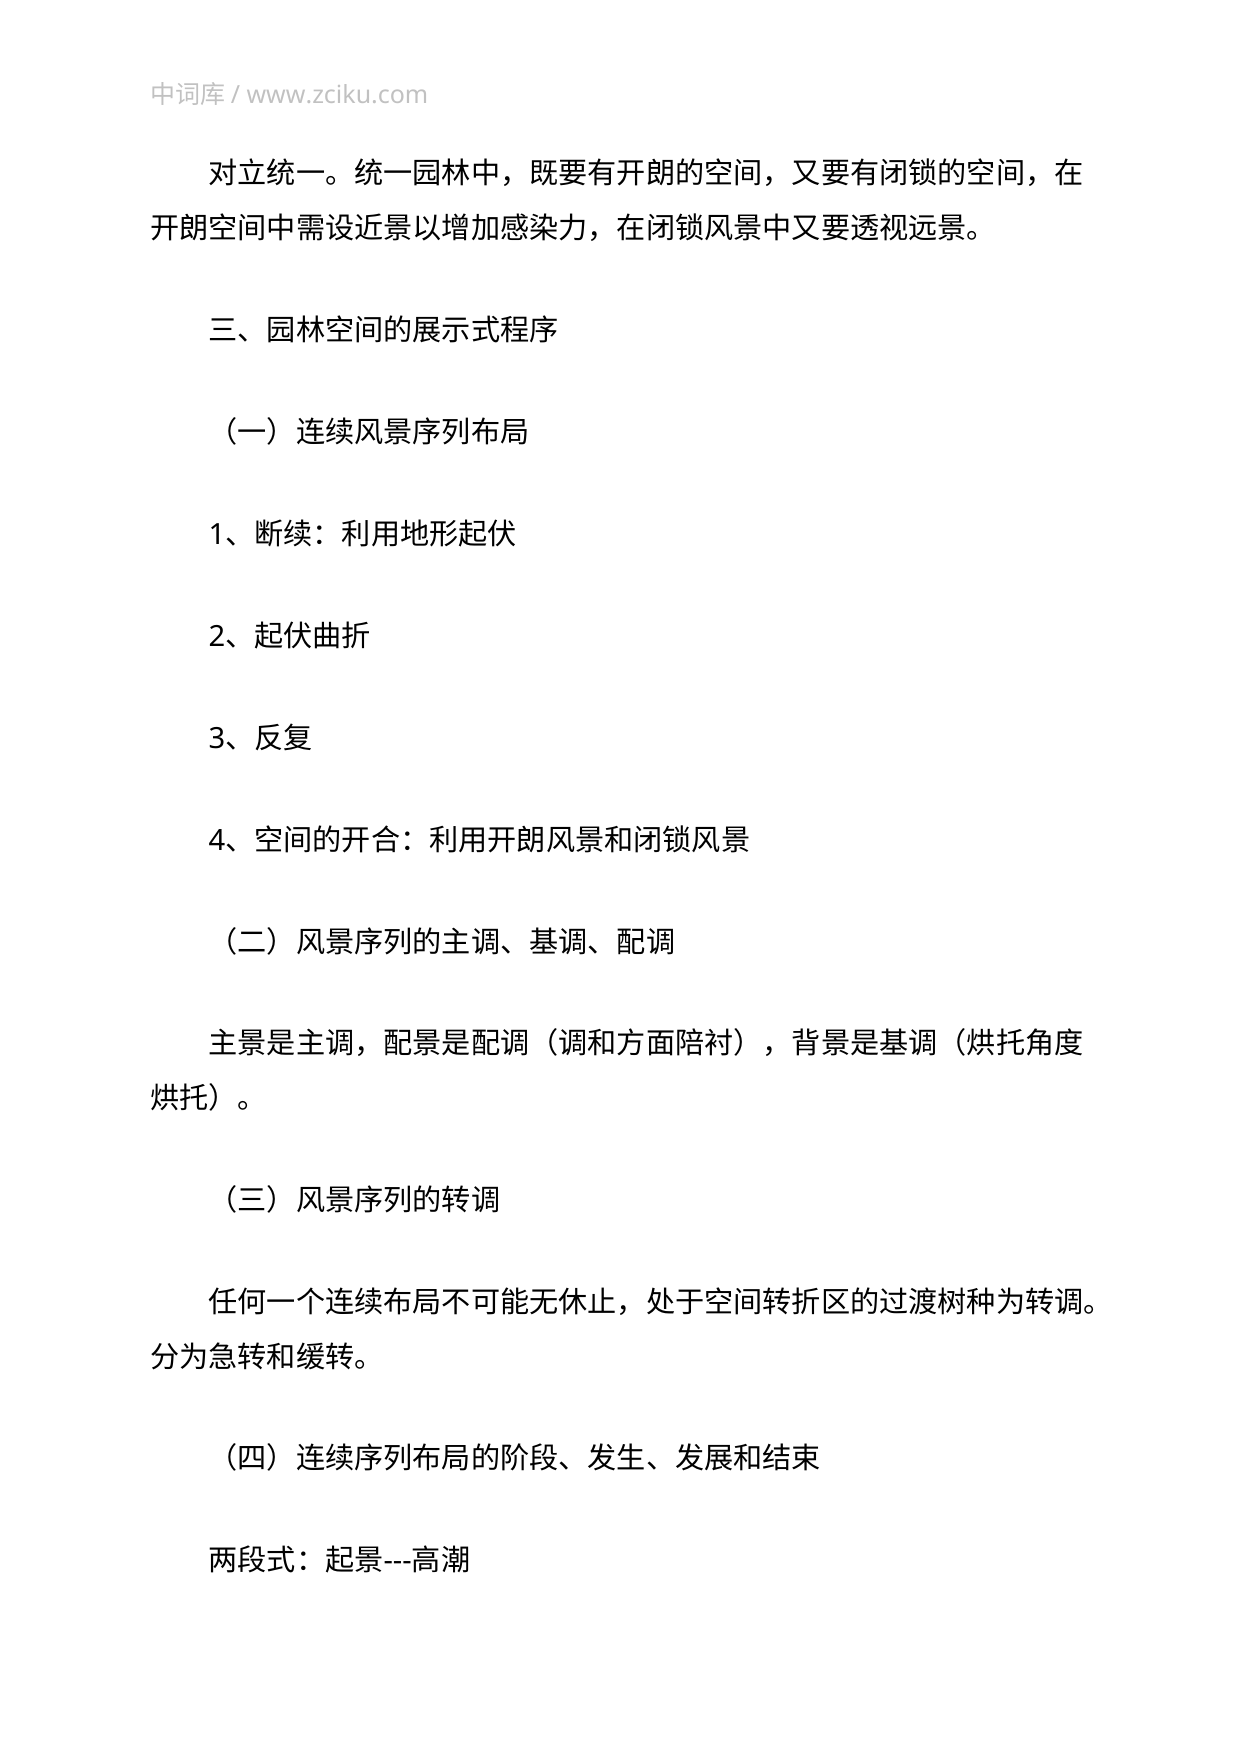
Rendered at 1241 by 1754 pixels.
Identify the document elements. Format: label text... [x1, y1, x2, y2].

text 3、反复 [150, 714, 1090, 757]
text 2、起伏曲折 [150, 612, 1090, 654]
text 4、空间的开合：利用开朗风景和闭锁风景 [150, 816, 1090, 858]
text （二）风景序列的主调、基调、配调 [150, 918, 1090, 960]
text （一）连续风景序列布局 [150, 408, 1090, 451]
text 两段式：起景---高潮 [150, 1537, 1090, 1579]
text 任何一个连续布局不可能无休止，处于空间转折区的过渡树种为转调。分为急转和缓转。 [150, 1278, 1090, 1376]
text 三、园林空间的展示式程序 [150, 307, 1090, 349]
text 对立统一。统一园林中，既要有开朗的空间，又要有闭锁的空间，在开朗空间中需设近景以增加感染力，在闭锁风景中又要透视远景。 [150, 150, 1090, 247]
text （四）连续序列布局的阶段、发生、发展和结束 [150, 1435, 1090, 1477]
text 1、断续：利用地形起伏 [150, 510, 1090, 553]
text 主景是主调，配景是配调（调和方面陪衬），背景是基调（烘托角度烘托）。 [150, 1020, 1090, 1117]
text （三）风景序列的转调 [150, 1177, 1090, 1219]
